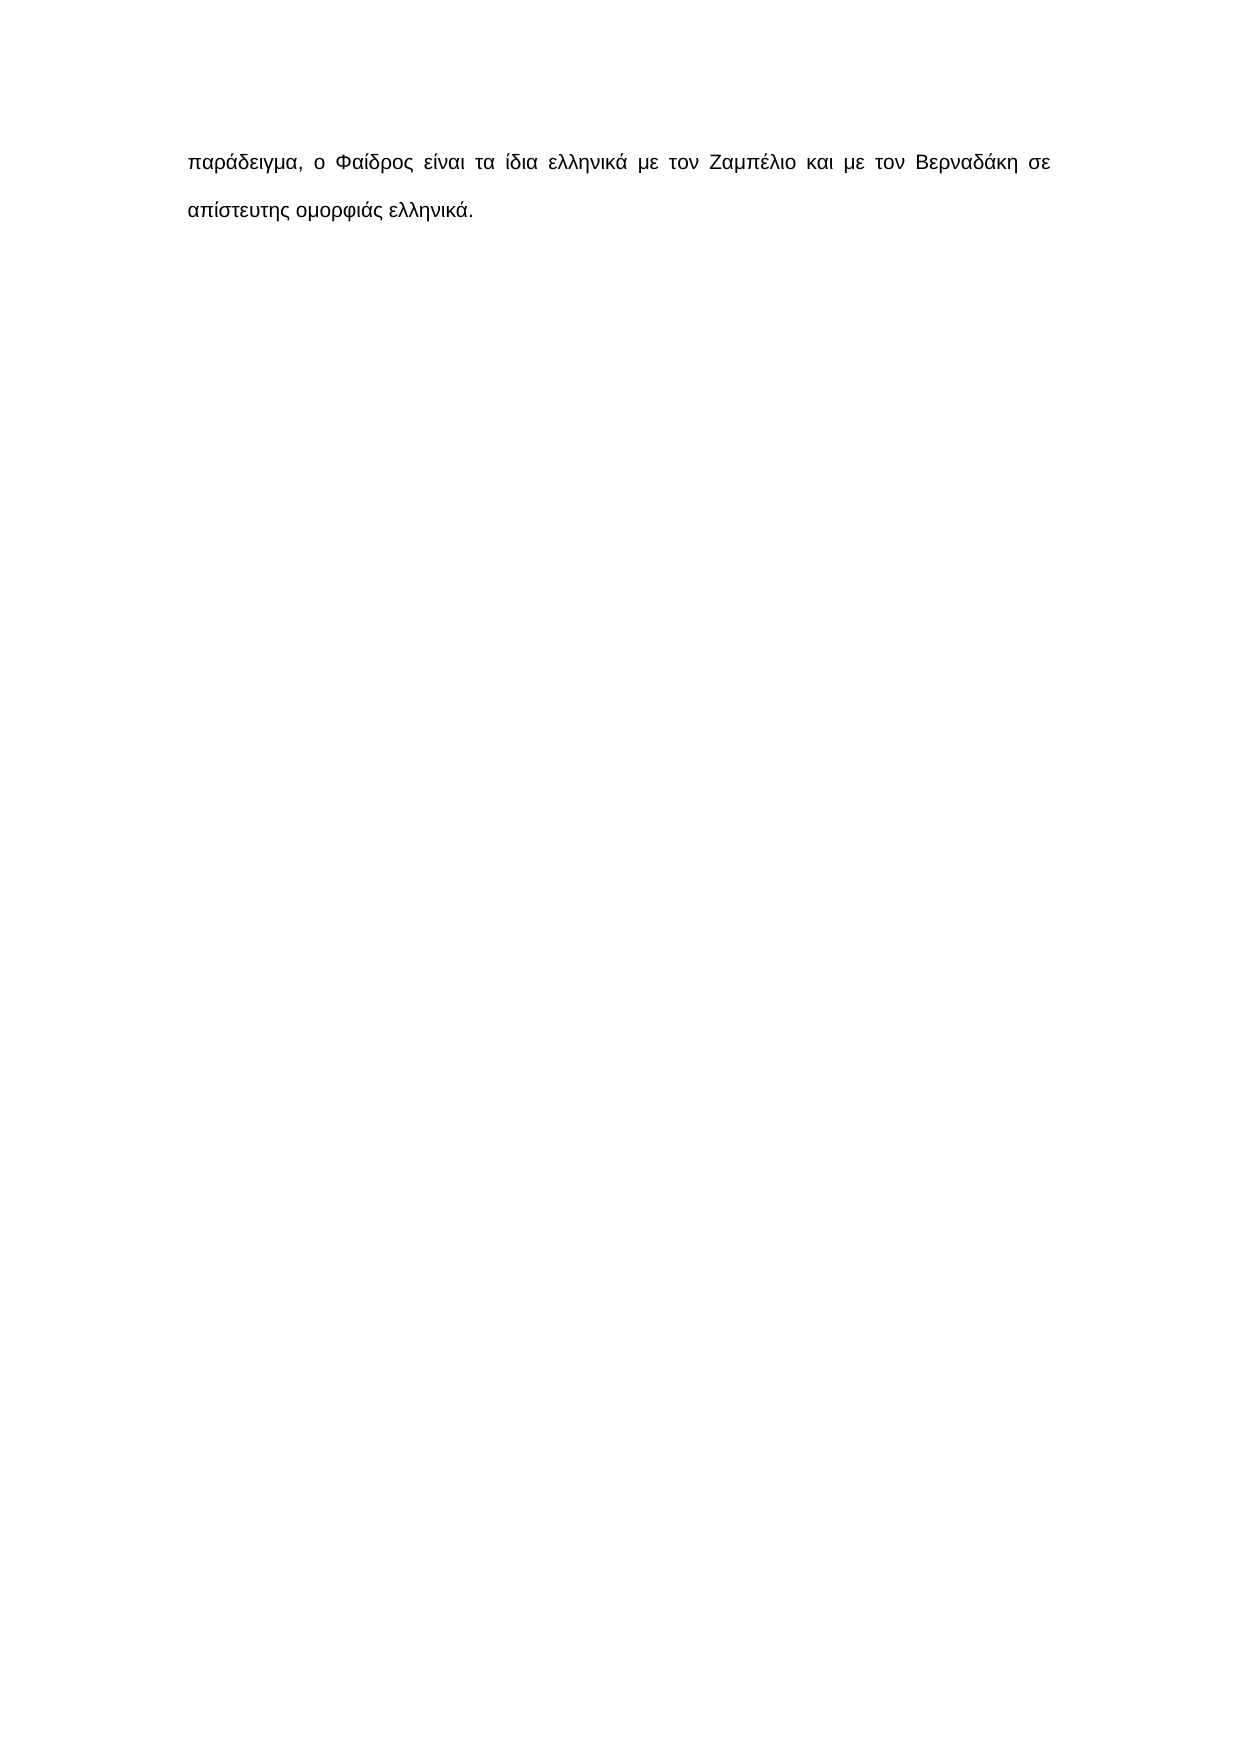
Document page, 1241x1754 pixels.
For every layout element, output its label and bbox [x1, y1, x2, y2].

text [187, 150, 1053, 222]
